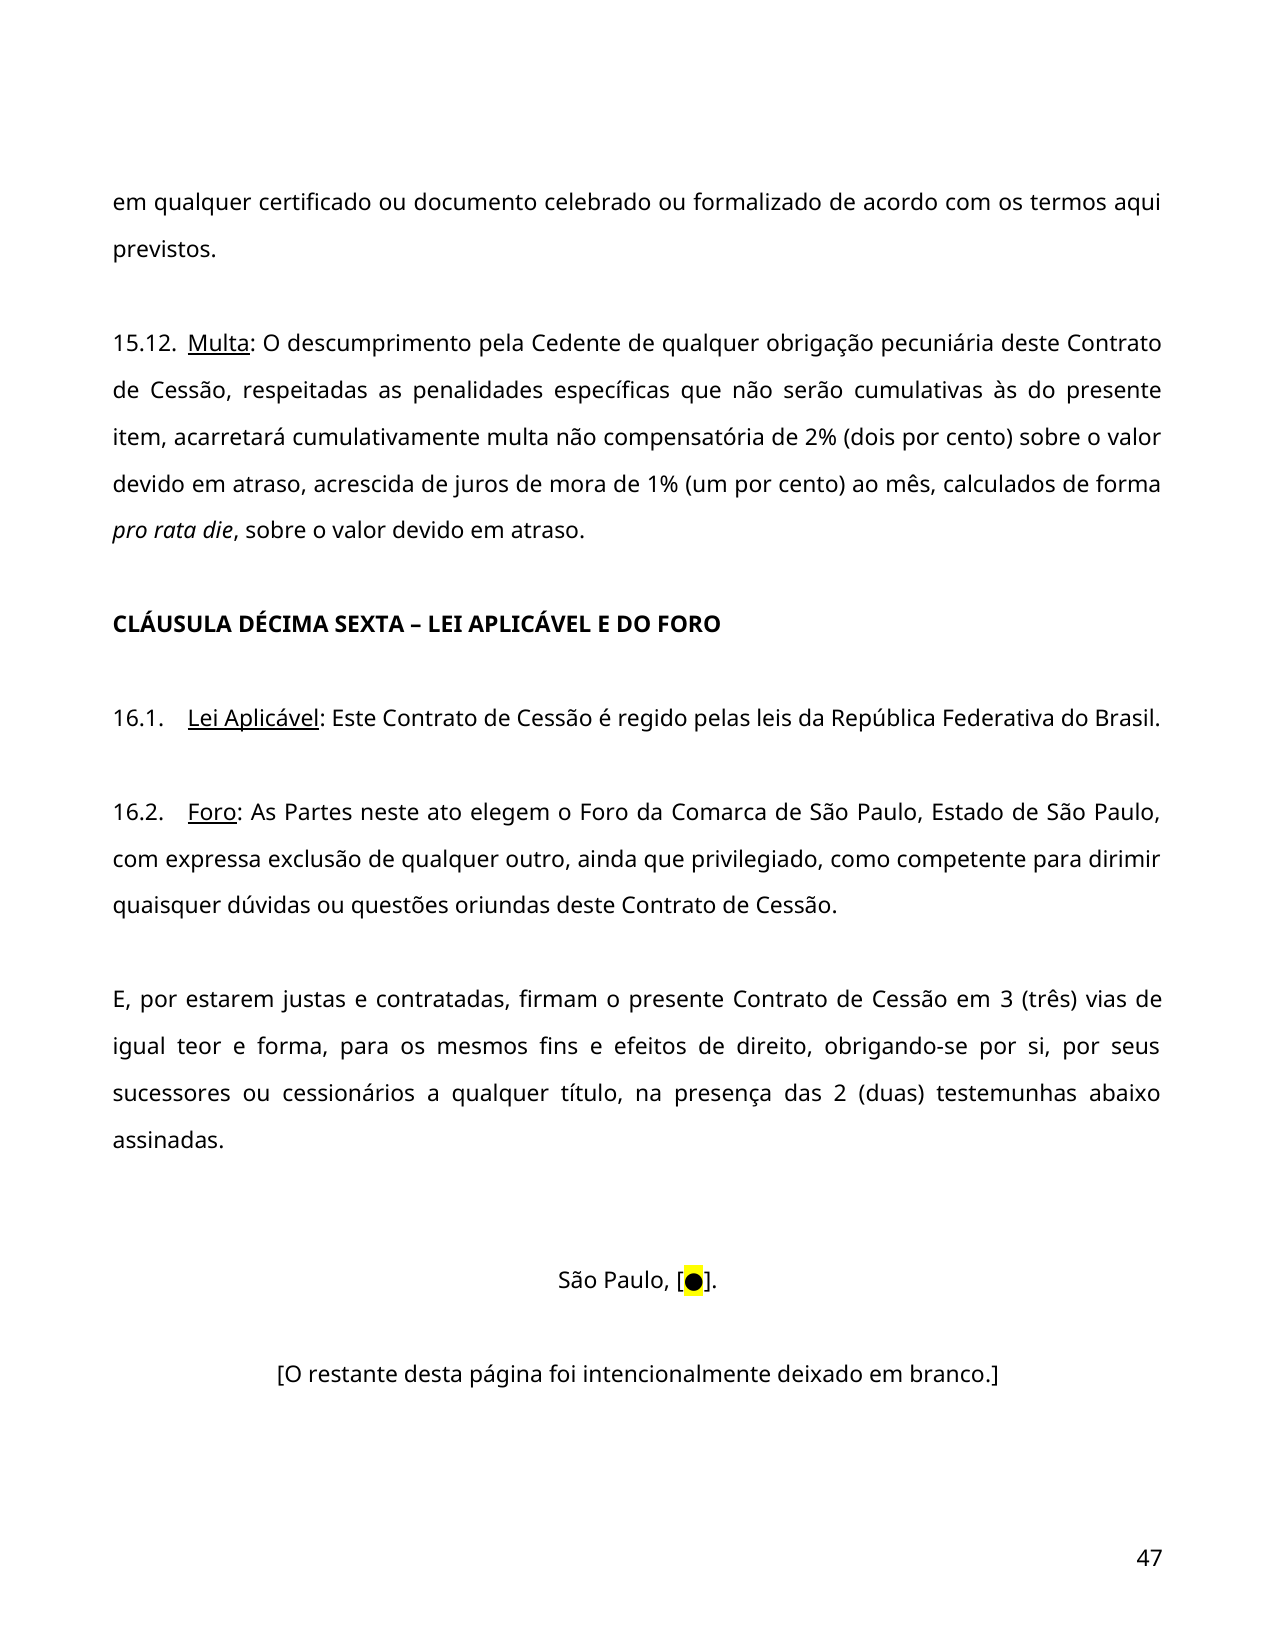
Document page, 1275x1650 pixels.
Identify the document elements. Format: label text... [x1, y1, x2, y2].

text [112, 186, 1162, 264]
text [O restante desta página foi intencionalmente deixado em branco.] [112, 1358, 1162, 1389]
text 15.12. Multa: O descumprimento pela Cedente de qualquer obrigação pecuniária deste Contrato de Cessão, respeitadas as penalidades específicas que não serão cumulativas às do presente item, acarretará cumulativamente multa não compensatória de 2% (dois por cento) sobre o valor devido em atraso, acrescida de juros de mora de 1% (um por cento) ao mês, calculados de forma pro rata die, sobre o valor devido em atraso. [112, 327, 1162, 546]
text São Paulo, [●]. [112, 1264, 1162, 1296]
text E, por estarem justas e contratadas, firmam o presente Contrato de Cessão em 3 (três) vias de igual teor e forma, para os mesmos fins e efeitos de direito, obrigando-se por si, por seus sucessores ou cessionários a qualquer título, na presença das 2 (duas) testemunhas abaixo assinadas. [112, 983, 1162, 1155]
text 16.2. Foro: As Partes neste ato elegem o Foro da Comarca de São Paulo, Estado de São Paulo, com expressa exclusão de qualquer outro, ainda que privilegiado, como competente para dirimir quaisquer dúvidas ou questões oriundas deste Contrato de Cessão. [112, 796, 1162, 921]
text 16.1. Lei Aplicável: Este Contrato de Cessão é regido pelas leis da República Federativa do Brasil. [112, 702, 1162, 733]
text CLÁUSULA DÉCIMA SEXTA – LEI APLICÁVEL E DO FORO [112, 608, 1162, 639]
